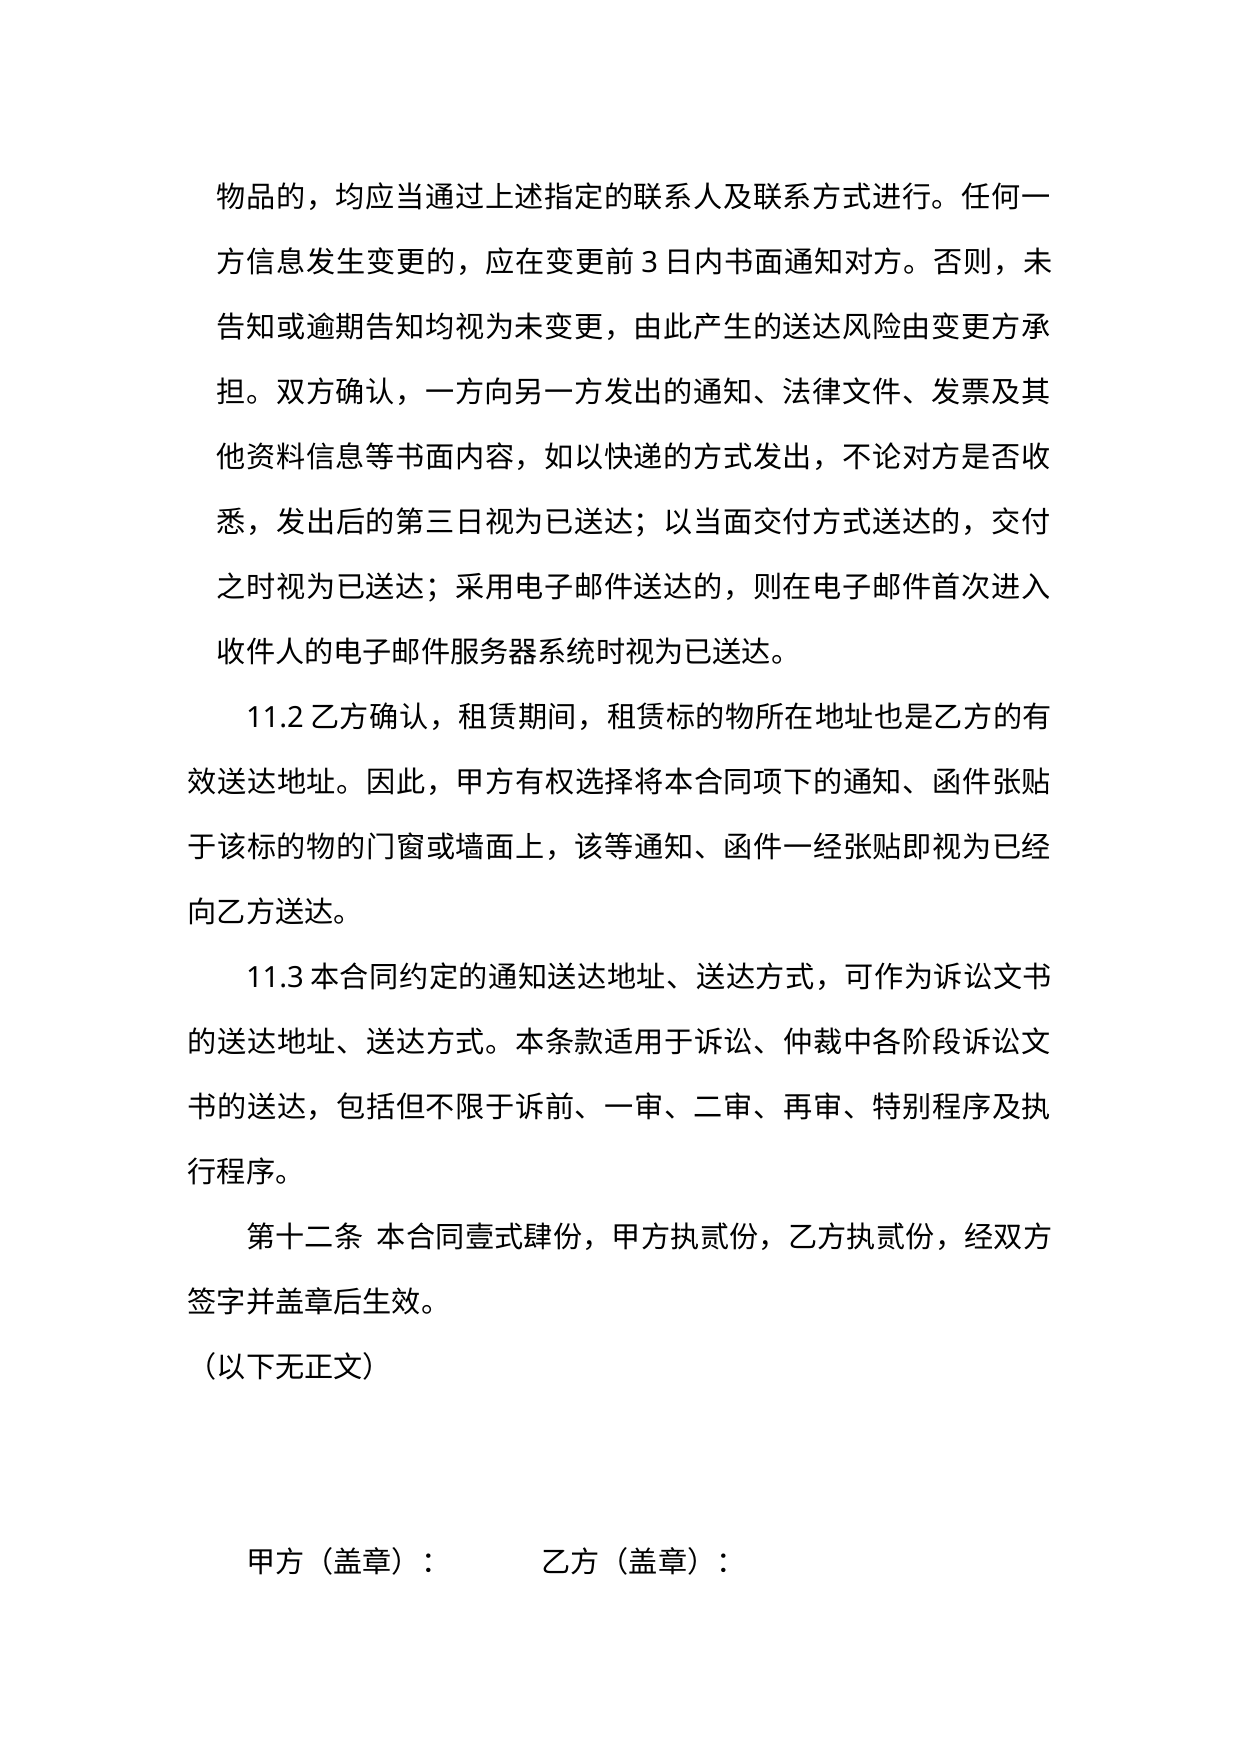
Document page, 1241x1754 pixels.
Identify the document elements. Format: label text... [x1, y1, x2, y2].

text 第十二条 本合同壹式肆份，甲方执贰份，乙方执贰份，经双方签字并盖章后生效。 [187, 1202, 1053, 1332]
text （以下无正文） [187, 1332, 1053, 1397]
text 11.2乙方确认，租赁期间，租赁标的物所在地址也是乙方的有效送达地址。因此，甲方有权选择将本合同项下的通知、函件张贴于该标的物的门窗或墙面上，该等通知、函件一经张贴即视为已经向乙方送达。 [187, 682, 1053, 942]
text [217, 162, 1053, 682]
text 11.3本合同约定的通知送达地址、送达方式，可作为诉讼文书的送达地址、送达方式。本条款适用于诉讼、仲裁中各阶段诉讼文书的送达，包括但不限于诉前、一审、二审、再审、特别程序及执行程序。 [187, 942, 1053, 1202]
text 甲方（盖章）： 乙方（盖章）： [187, 1527, 1053, 1592]
